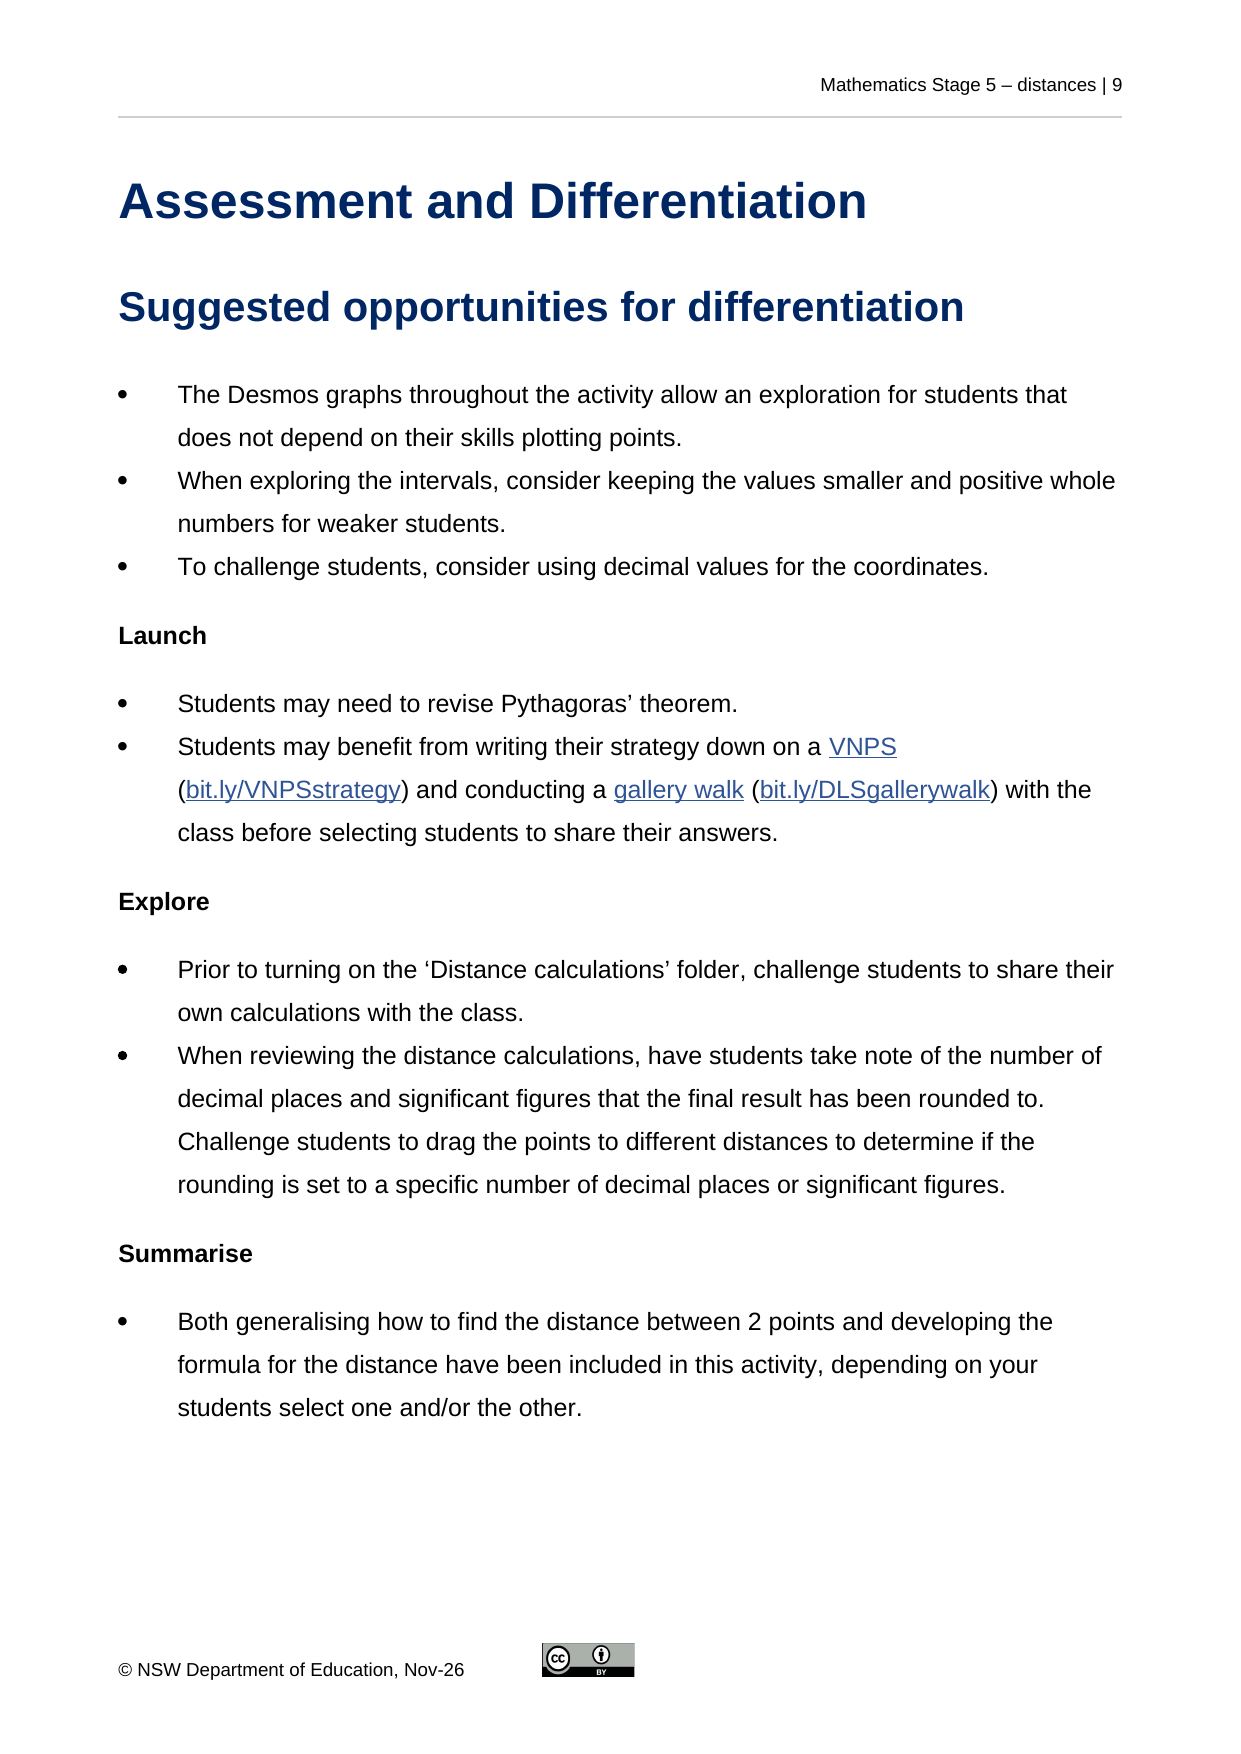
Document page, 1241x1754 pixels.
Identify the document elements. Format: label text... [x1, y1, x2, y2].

list When exploring the intervals, consider keeping the values smaller and positive whole numbers for weaker students. [118, 466, 1122, 538]
text Launch [118, 621, 1122, 649]
list Students may need to revise Pythagoras’ theorem. [118, 689, 1122, 718]
list Students may benefit from writing their strategy down on a VNPS (bit.ly/VNPSstrategy) and conducting a gallery walk (bit.ly/DLSgallerywalk) with the class before selecting students to share their answers. [118, 732, 1122, 847]
text Summarise [118, 1238, 1122, 1267]
picture [542, 1643, 635, 1677]
list To challenge students, consider using decimal values for the coordinates. [118, 552, 1122, 581]
list When reviewing the distance calculations, have students take note of the number of decimal places and significant figures that the final result has been rounded to. Challenge students to drag the points to different distances to determine if the rounding is set to a specific number of decimal places or significant figures. [118, 1041, 1122, 1199]
list The Desmos graphs throughout the activity allow an exploration for students that does not depend on their skills plotting points. [118, 380, 1122, 452]
subtitle Suggested opportunities for differentiation [118, 283, 1122, 331]
text Explore [118, 886, 1122, 915]
list Both generalising how to find the distance between 2 points and developing the formula for the distance have been included in this activity, depending on your students select one and/or the other. [118, 1307, 1122, 1422]
subtitle Assessment and Differentiation [118, 172, 1122, 229]
list Prior to turning on the ‘Distance calculations’ folder, challenge students to share their own calculations with the class. [118, 954, 1122, 1027]
